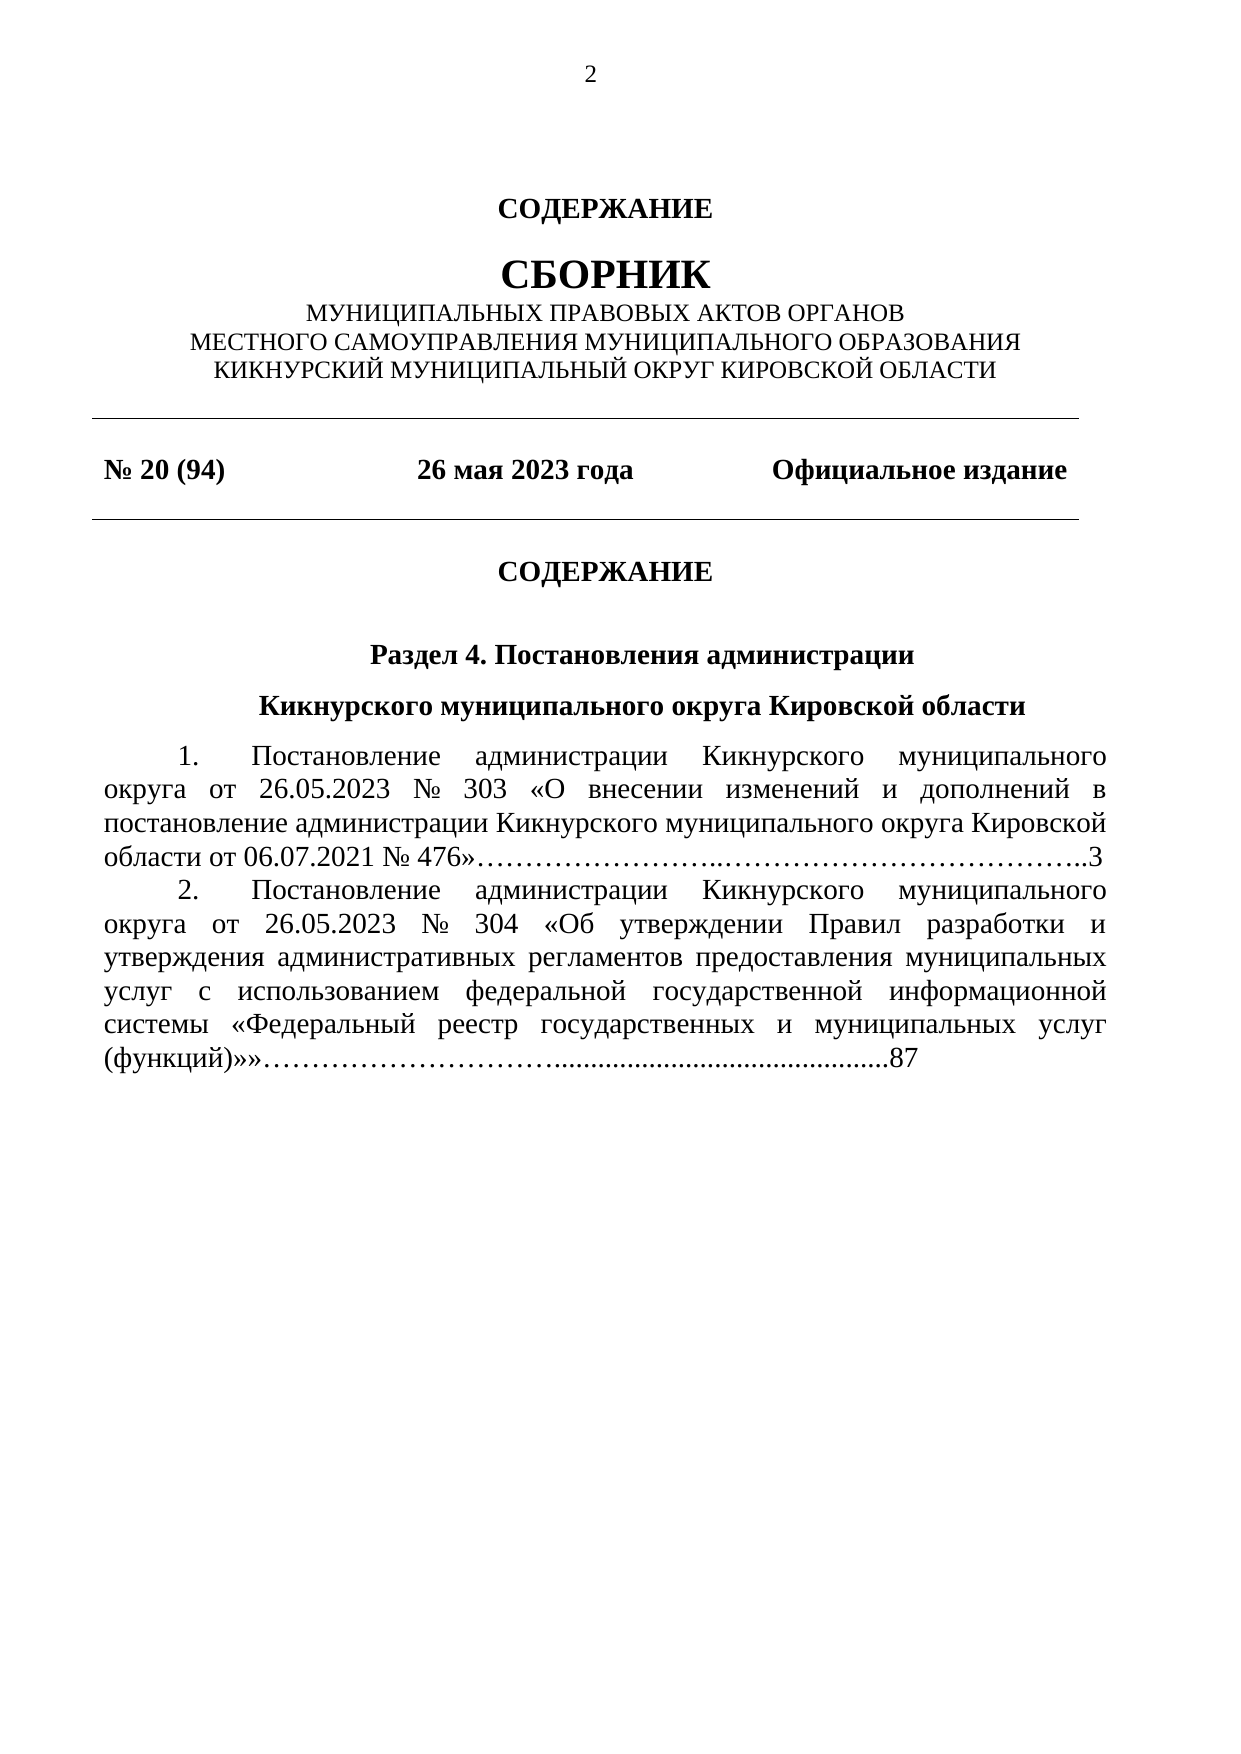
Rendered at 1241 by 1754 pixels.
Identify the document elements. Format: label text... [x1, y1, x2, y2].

table_header № 20 (94) [92, 419, 328, 519]
text СОДЕРЖАНИЕ [103, 554, 1107, 587]
text СБОРНИК [103, 250, 1107, 298]
text МЕСТНОГО САМОУПРАВЛЕНИЯ МУНИЦИПАЛЬНОГО ОБРАЗОВАНИЯ КИКНУРСКИЙ МУНИЦИПАЛЬНЫЙ ОКРУГ КИРОВСКОЙ ОБЛАСТИ [103, 327, 1107, 384]
list Постановление администрации Кикнурского муниципального округа от 26.05.2023 № 304 «Об утверждении Правил разработки и утверждения административных регламентов предоставления муниципальных услуг с использованием федеральной государственной информационной системы «Федеральный реестр государственных и муниципальных услуг (функций)»»…………………………..............................................87 [103, 872, 1107, 1073]
text МУНИЦИПАЛЬНЫХ ПРАВОВЫХ АКТОВ ОРГАНОВ [103, 298, 1107, 327]
list Постановление администрации Кикнурского муниципального округа от 26.05.2023 № 303 «О внесении изменений и дополнений в постановление администрации Кикнурского муниципального округа Кировской области от 06.07.2021 № 476»……………………..………………………………..3 [103, 738, 1107, 872]
text СОДЕРЖАНИЕ [103, 191, 1107, 225]
text Кикнурского муниципального округа Кировской области [103, 688, 1107, 721]
table_header Официальное издание [722, 419, 1078, 519]
table_header 26 мая 2023 года [328, 419, 722, 519]
text Раздел 4. Постановления администрации [103, 637, 1107, 671]
